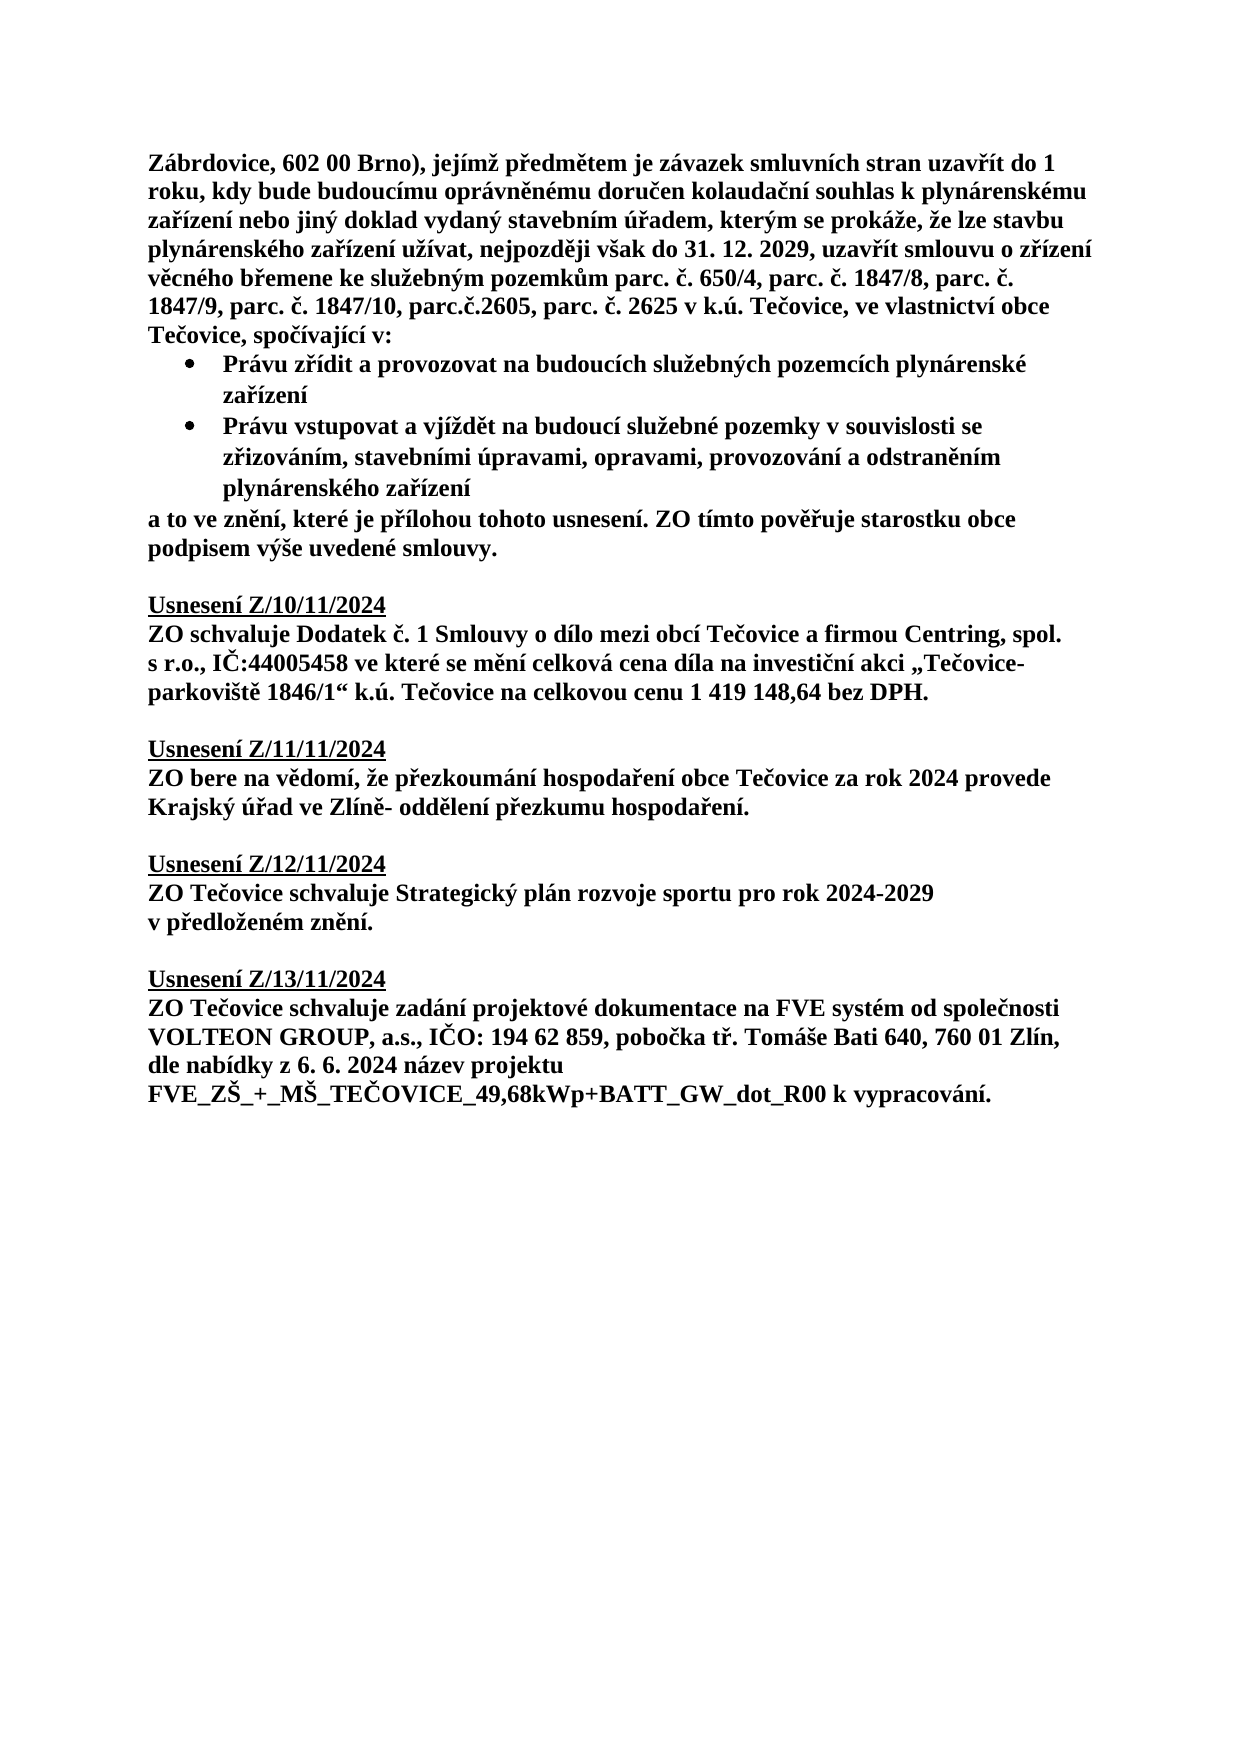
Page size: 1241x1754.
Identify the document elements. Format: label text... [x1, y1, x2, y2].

text Usnesení Z/13/11/2024 [148, 964, 1093, 993]
subtitle ZO Tečovice schvaluje zadání projektové dokumentace na FVE systém od společnosti VOLTEON GROUP, a.s., IČO: 194 62 859, pobočka tř. Tomáše Bati 640, 760 01 Zlín, dle nabídky z 6. 6. 2024 název projektu FVE_ZŠ_+_MŠ_TEČOVICE_49,68kWp+BATT_GW_dot_R00 k vypracování. [148, 993, 1093, 1108]
list Právu zřídit a provozovat na budoucích služebných pozemcích plynárenské zařízení [185, 349, 1093, 409]
text ZO Tečovice schvaluje Strategický plán rozvoje sportu pro rok 2024-2029 v předloženém znění. [148, 878, 1093, 935]
list Právu vstupovat a vjíždět na budoucí služebné pozemky v souvislosti se zřizováním, stavebními úpravami, opravami, provozování a odstraněním plynárenského zařízení [185, 411, 1093, 502]
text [148, 148, 1093, 349]
text ZO schvaluje Dodatek č. 1 Smlouvy o dílo mezi obcí Tečovice a firmou Centring, spol. s r.o., IČ:44005458 ve které se mění celková cena díla na investiční akci „Tečovice-parkoviště 1846/1“ k.ú. Tečovice na celkovou cenu 1 419 148,64 bez DPH. [148, 619, 1093, 705]
text Usnesení Z/11/11/2024 [148, 734, 1093, 763]
text a to ve znění, které je přílohou tohoto usnesení. ZO tímto pověřuje starostku obce podpisem výše uvedené smlouvy. [148, 504, 1093, 562]
text ZO bere na vědomí, že přezkoumání hospodaření obce Tečovice za rok 2024 provede Krajský úřad ve Zlíně- oddělení přezkumu hospodaření. [148, 763, 1093, 820]
text Usnesení Z/12/11/2024 [148, 849, 1093, 878]
text Usnesení Z/10/11/2024 [148, 590, 1093, 619]
